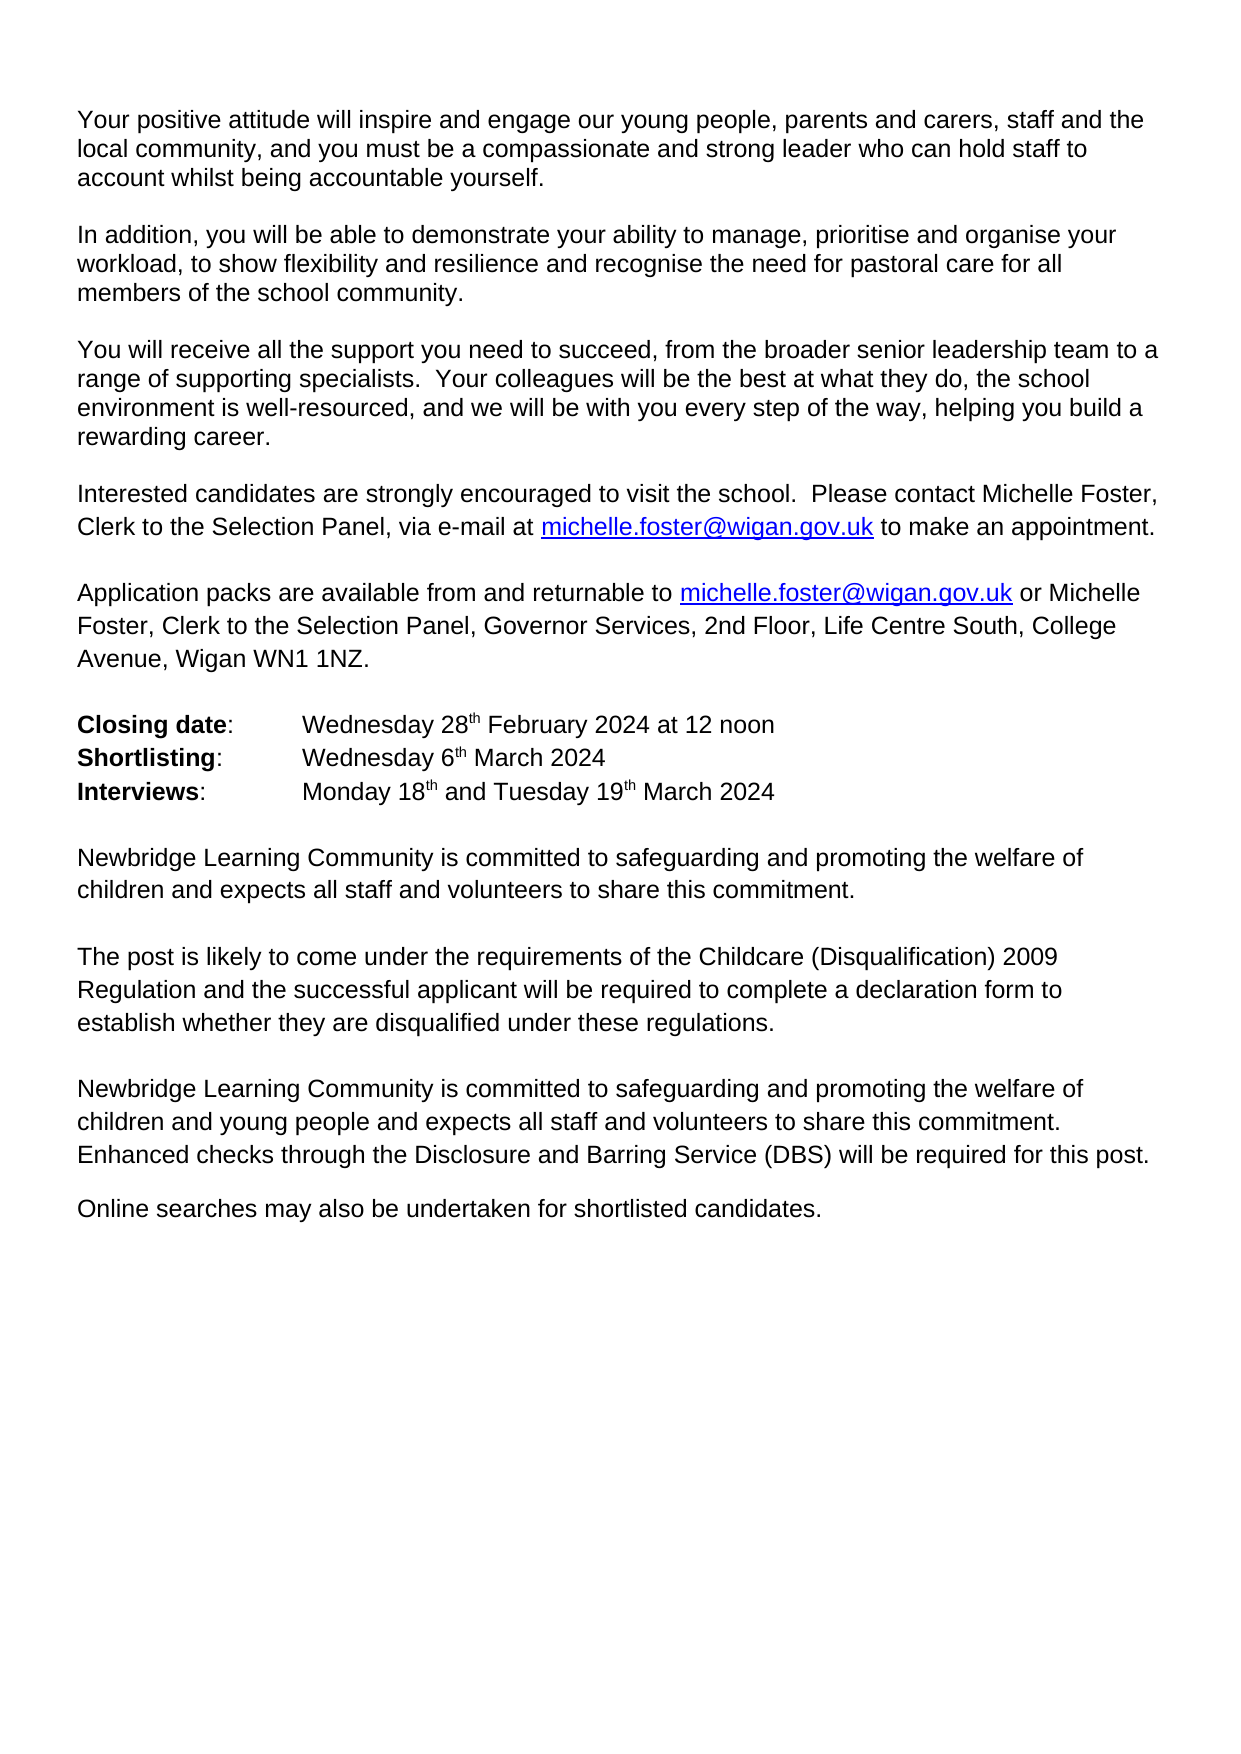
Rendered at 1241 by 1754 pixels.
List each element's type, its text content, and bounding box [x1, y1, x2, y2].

list Interviews: Monday 18th and Tuesday 19th March 2024 [77, 776, 1163, 805]
text You will receive all the support you need to succeed, from the broader senior leadership team to a range of supporting specialists. Your colleagues will be the best at what they do, the school environment is well-resourced, and we will be with you every step of the way, helping you build a rewarding career. [77, 336, 1163, 451]
list Closing date: Wednesday 28th February 2024 at 12 noon [77, 710, 1163, 739]
list The post is likely to come under the requirements of the Childcare (Disqualification) 2009 Regulation and the successful applicant will be required to complete a declaration form to establish whether they are disqualified under these regulations. [77, 942, 1163, 1036]
list Interested candidates are strongly encouraged to visit the school. Please contact Michelle Foster, Clerk to the Selection Panel, via e-mail at michelle.foster@wigan.gov.uk to make an appointment. [77, 479, 1163, 541]
list Application packs are available from and returnable to michelle.foster@wigan.gov.uk or Michelle Foster, Clerk to the Selection Panel, Governor Services, 2nd Floor, Life Centre South, College Avenue, Wigan WN1 1NZ. [77, 578, 1163, 673]
list Newbridge Learning Community is committed to safeguarding and promoting the welfare of children and expects all staff and volunteers to share this commitment. [77, 842, 1163, 904]
text Your positive attitude will inspire and engage our young people, parents and carers, staff and the local community, and you must be a compassionate and strong leader who can hold staff to account whilst being accountable yourself. [77, 106, 1163, 192]
text Online searches may also be undertaken for shortlisted candidates. [77, 1193, 1163, 1222]
list Newbridge Learning Community is committed to safeguarding and promoting the welfare of children and young people and expects all staff and volunteers to share this commitment. Enhanced checks through the Disclosure and Barring Service (DBS) will be required for this post. [77, 1074, 1163, 1168]
list Shortlisting: Wednesday 6th March 2024 [77, 743, 1163, 772]
text In addition, you will be able to demonstrate your ability to manage, prioritise and organise your workload, to show flexibility and resilience and recognise the need for pastoral care for all members of the school community. [77, 221, 1163, 307]
